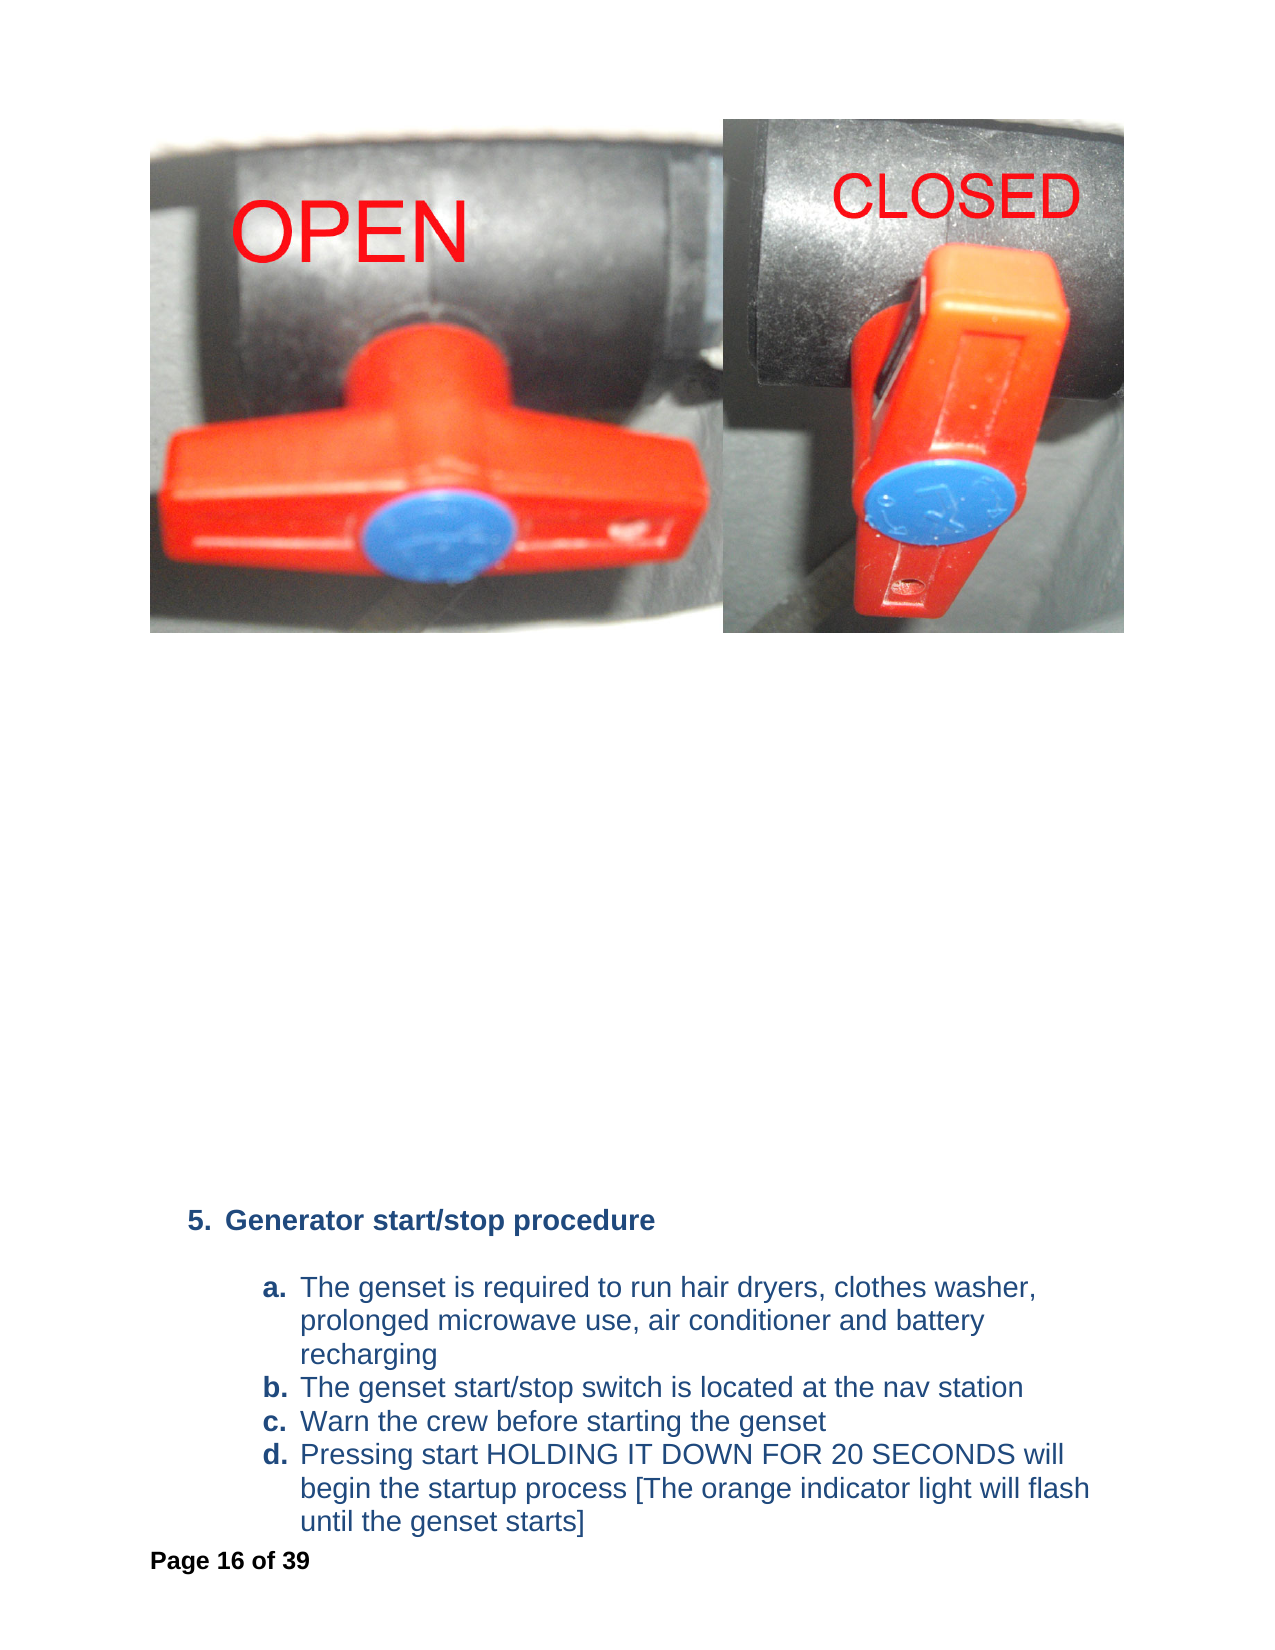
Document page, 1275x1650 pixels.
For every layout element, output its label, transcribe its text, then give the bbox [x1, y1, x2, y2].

list Warn the crew before starting the genset [262, 1404, 1125, 1437]
list Generator start/stop procedure [187, 1202, 1125, 1236]
list The genset start/stop switch is located at the nav station [262, 1370, 1125, 1404]
picture [150, 119, 1124, 633]
list The genset is required to run hair dryers, clothes washer, prolonged microwave use, air conditioner and battery recharging [262, 1269, 1125, 1370]
list Pressing start HOLDING IT DOWN FOR 20 SECONDS will begin the startup process [The orange indicator light will flash until the genset starts] [262, 1437, 1125, 1538]
